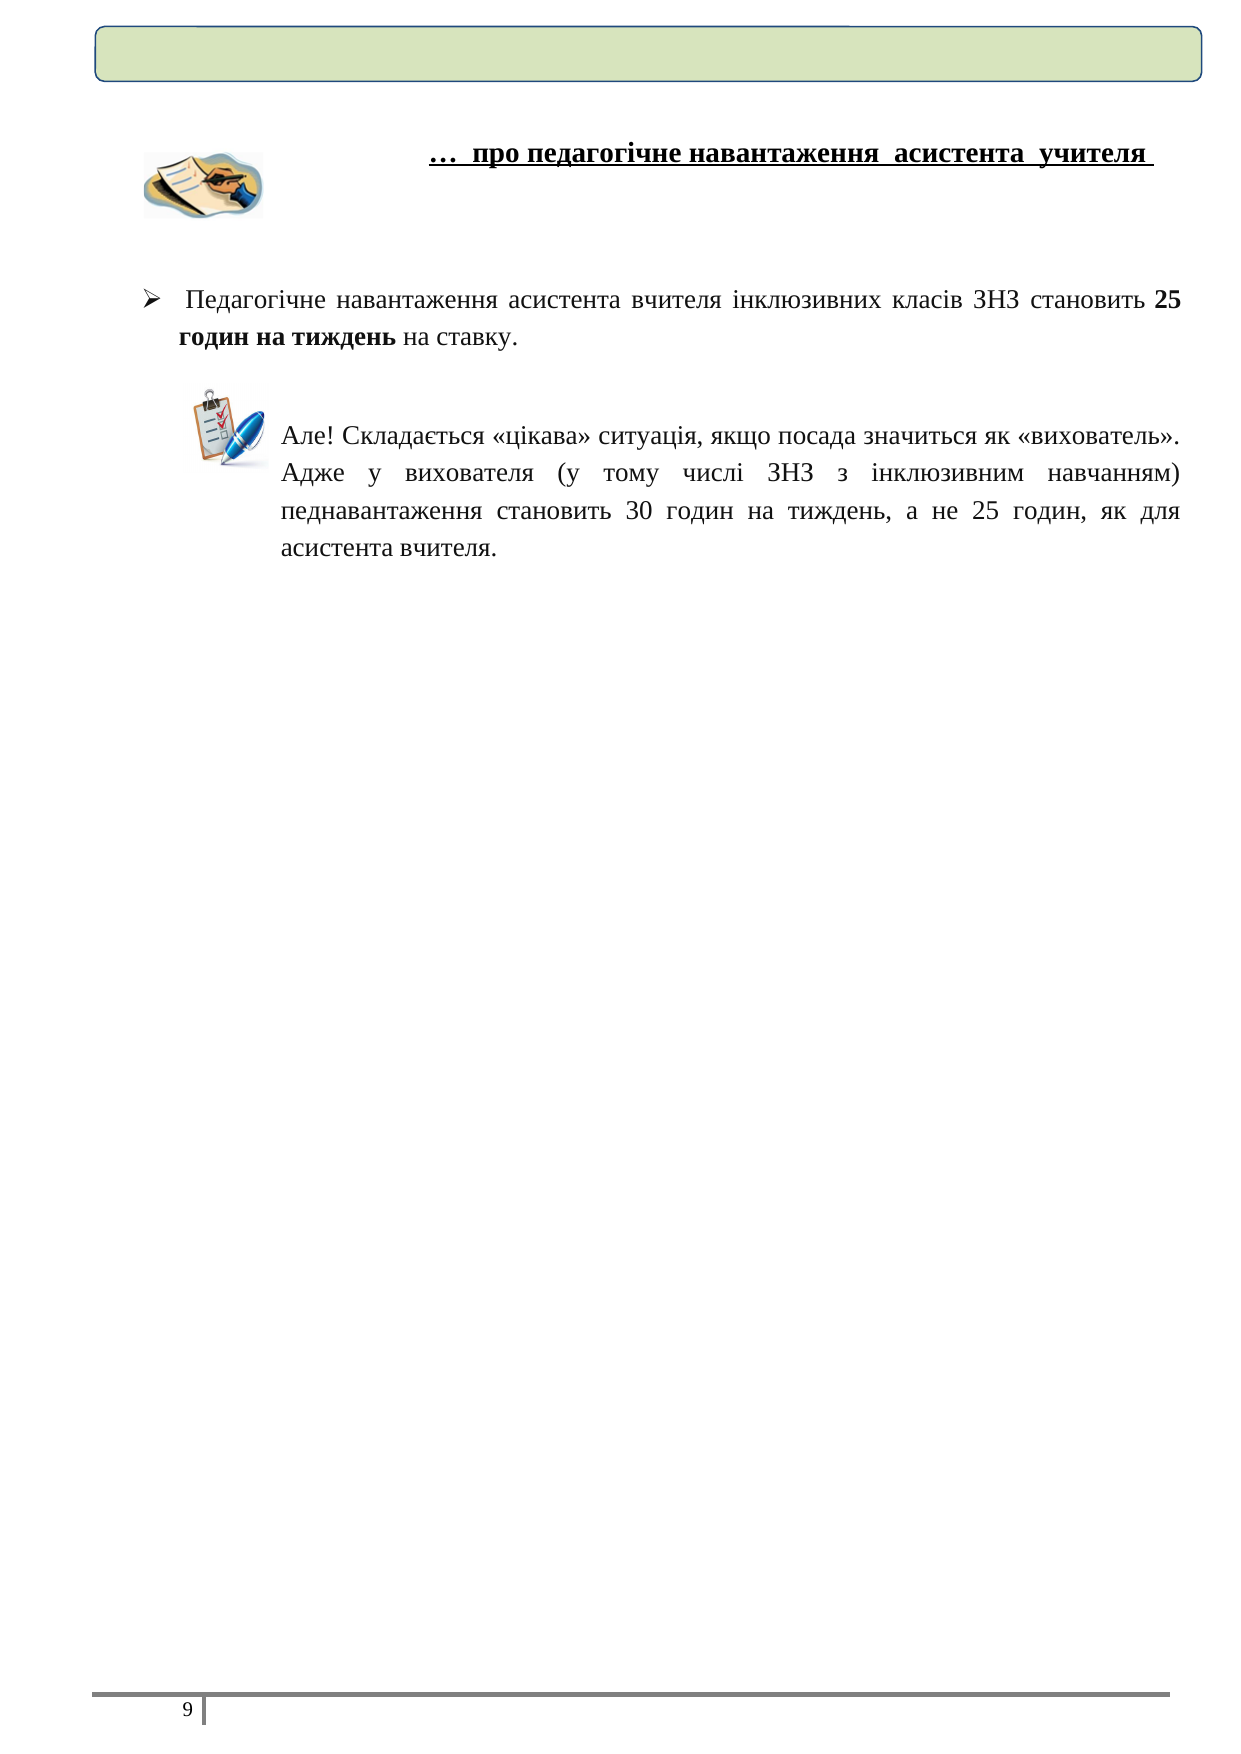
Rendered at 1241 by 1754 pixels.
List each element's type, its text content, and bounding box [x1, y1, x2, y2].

text Але! Складається «цікава» ситуація, якщо посада значиться як «вихователь». Адже у вихователя (у тому числі ЗНЗ з інклюзивним навчанням) педнавантаження становить 30 годин на тиждень, а не 25 годин, як для асистента вчителя. [281, 412, 1181, 562]
picture [143, 147, 269, 219]
list … про педагогічне навантаження асистента учителя [244, 135, 1181, 169]
list Педагогічне навантаження асистента вчителя інклюзивних класів ЗНЗ становить 25 годин на тиждень на ставку. [141, 276, 1181, 351]
picture [182, 383, 269, 473]
